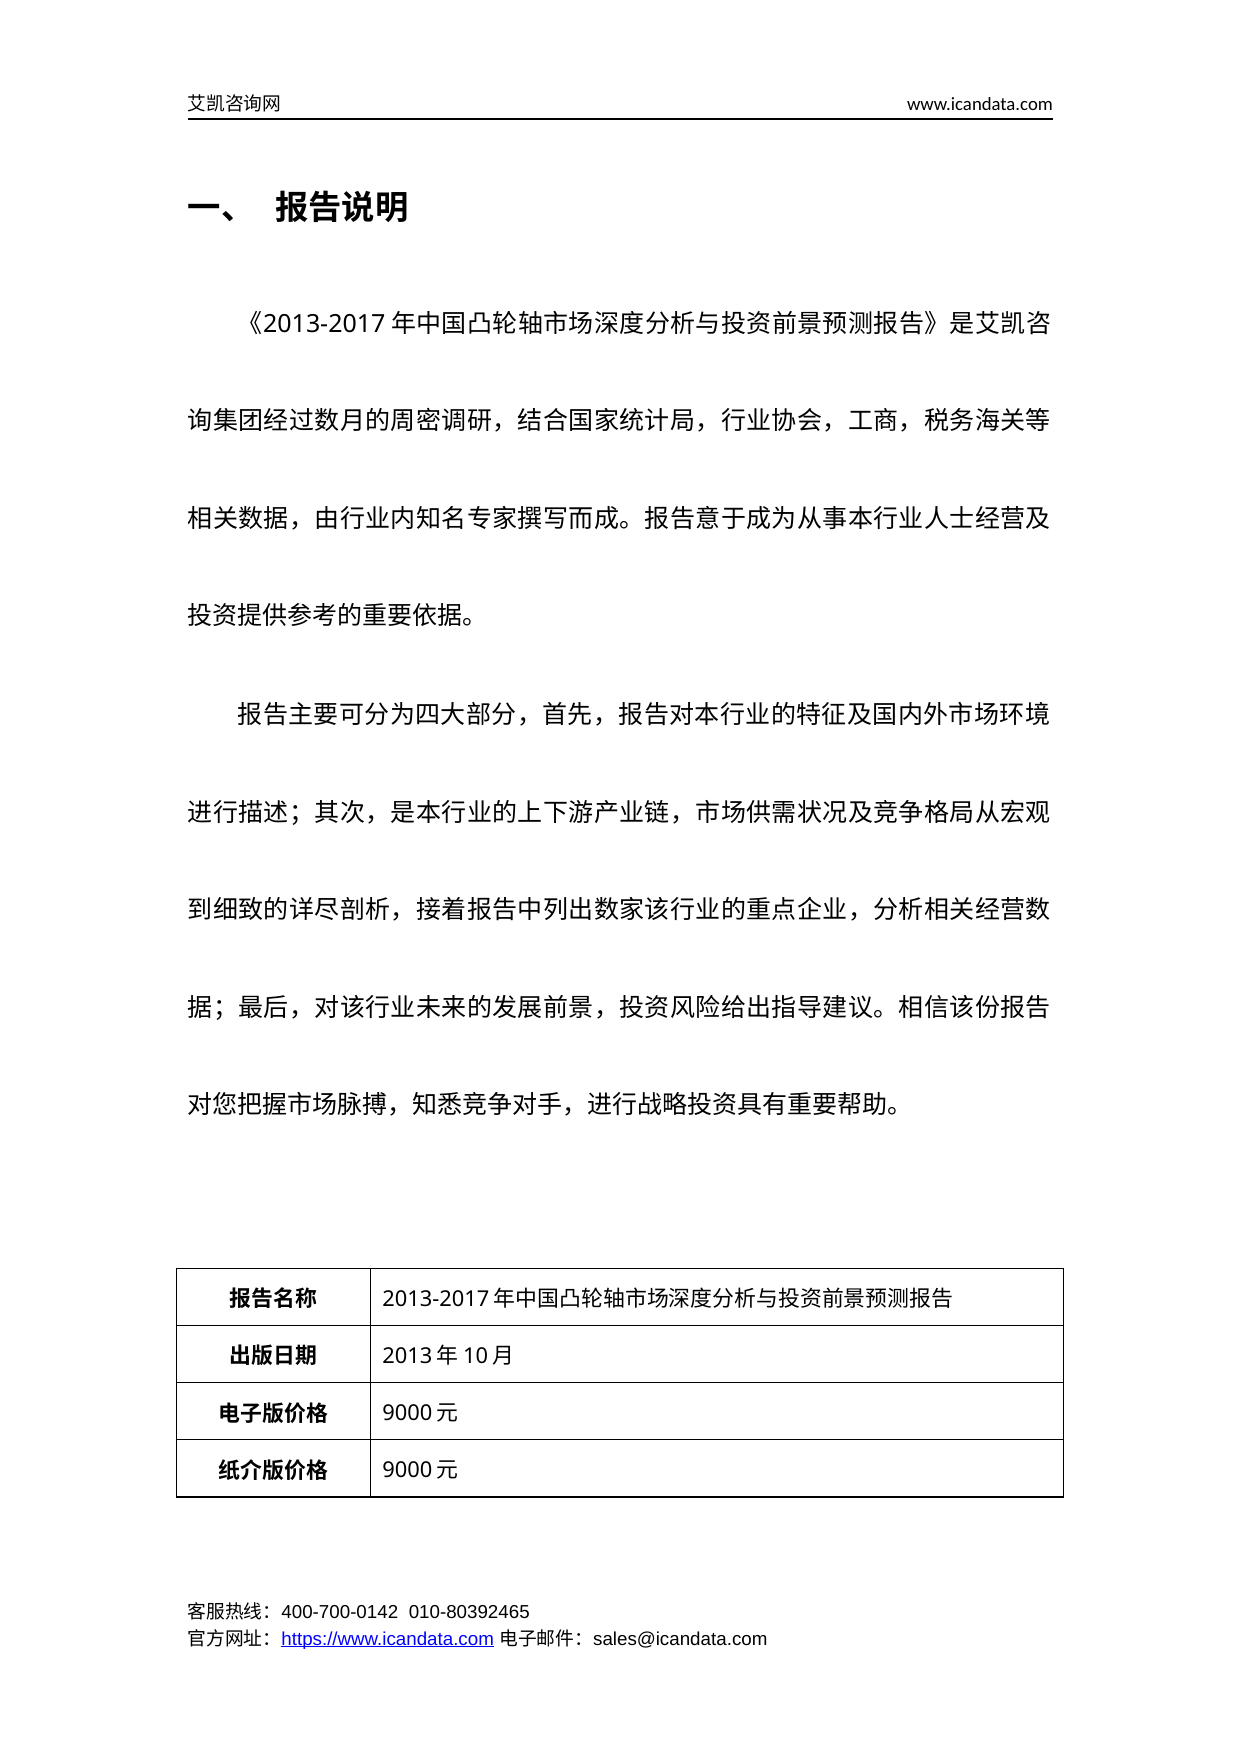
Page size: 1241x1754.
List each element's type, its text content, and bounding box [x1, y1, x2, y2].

table_cell 电子版价格 [177, 1383, 370, 1439]
table_cell 出版日期 [177, 1326, 370, 1382]
table_header 报告名称 [177, 1269, 370, 1325]
table_cell 2013年10月 [371, 1326, 1063, 1382]
table_cell 9000元 [371, 1383, 1063, 1439]
table_cell 9000元 [371, 1440, 1063, 1496]
table_header 2013-2017年中国凸轮轴市场深度分析与投资前景预测报告 [371, 1269, 1063, 1325]
text 报告主要可分为四大部分，首先，报告对本行业的特征及国内外市场环境进行描述；其次，是本行业的上下游产业链，市场供需状况及竞争格局从宏观到细致的详尽剖析，接着报告中列出数家该行业的重点企业，分析相关经营数据；最后，对该行业未来的发展前景，投资风险给出指导建议。相信该份报告对您把握市场脉搏，知悉竞争对手，进行战略投资具有重要帮助。 [187, 681, 1053, 1136]
table_cell 纸介版价格 [177, 1440, 370, 1496]
text 《2013-2017年中国凸轮轴市场深度分析与投资前景预测报告》是艾凯咨询集团经过数月的周密调研，结合国家统计局，行业协会，工商，税务海关等相关数据，由行业内知名专家撰写而成。报告意于成为从事本行业人士经营及投资提供参考的重要依据。 [187, 289, 1053, 646]
subtitle 报告说明 [187, 172, 1053, 237]
